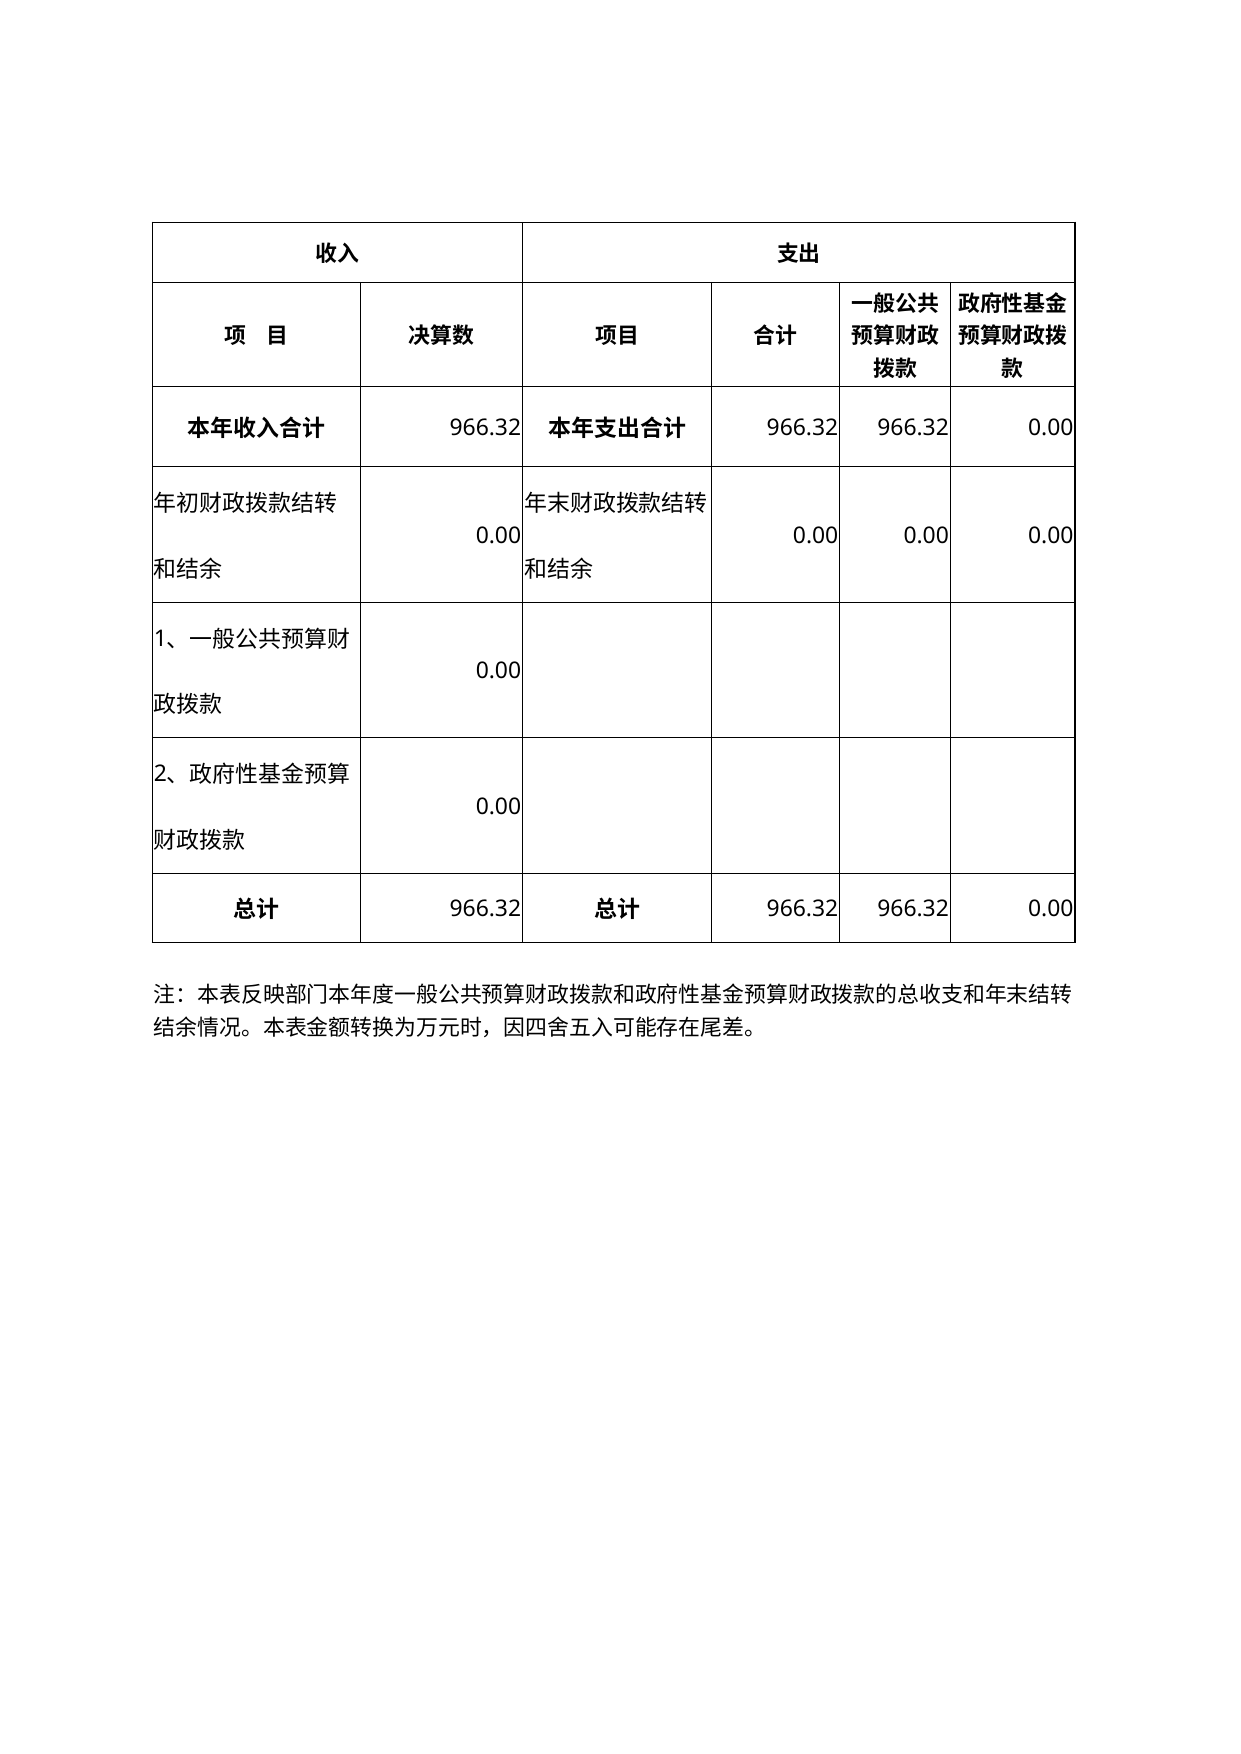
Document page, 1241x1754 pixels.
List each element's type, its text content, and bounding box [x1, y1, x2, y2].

table_cell 0.00 [361, 738, 522, 872]
table_header 收入 [153, 223, 522, 282]
table_cell 966.32 [840, 874, 950, 942]
table_cell 总计 [153, 874, 360, 942]
table_cell 966.32 [361, 874, 522, 942]
table_cell 0.00 [361, 603, 522, 737]
table_cell 0.00 [840, 467, 950, 602]
text 注：本表反映部门本年度一般公共预算财政拨款和政府性基金预算财政拨款的总收支和年末结转结余情况。本表金额转换为万元时，因四舍五入可能存在尾差。 [153, 976, 1075, 1042]
table_cell 项 目 [153, 283, 360, 386]
table_cell 0.00 [712, 467, 839, 602]
table_cell 总计 [523, 874, 711, 942]
table_cell [712, 738, 839, 872]
table_cell [523, 603, 711, 737]
table_header 支出 [523, 223, 1074, 282]
table_cell [951, 738, 1074, 872]
table_cell 项目 [523, 283, 711, 386]
table_cell 0.00 [951, 874, 1074, 942]
table_cell 一般公共预算财政拨款 [840, 283, 950, 386]
table_cell 966.32 [712, 387, 839, 466]
table_cell 966.32 [712, 874, 839, 942]
table_cell [712, 603, 839, 737]
table_cell 966.32 [361, 387, 522, 466]
table_cell 0.00 [361, 467, 522, 602]
table_cell 本年收入合计 [153, 387, 360, 466]
table_cell [840, 738, 950, 872]
table_cell 合计 [712, 283, 839, 386]
table_cell 2、政府性基金预算财政拨款 [153, 738, 360, 872]
table_cell [523, 738, 711, 872]
table_cell [951, 603, 1074, 737]
table_cell 966.32 [840, 387, 950, 466]
table_cell 政府性基金预算财政拨款 [951, 283, 1074, 386]
table_cell 0.00 [951, 387, 1074, 466]
table_cell 年初财政拨款结转和结余 [153, 467, 360, 602]
table_cell [840, 603, 950, 737]
table_cell 1、一般公共预算财政拨款 [153, 603, 360, 737]
table_cell 年末财政拨款结转和结余 [523, 467, 711, 602]
table_cell 0.00 [951, 467, 1074, 602]
table_cell 决算数 [361, 283, 522, 386]
table_cell 本年支出合计 [523, 387, 711, 466]
